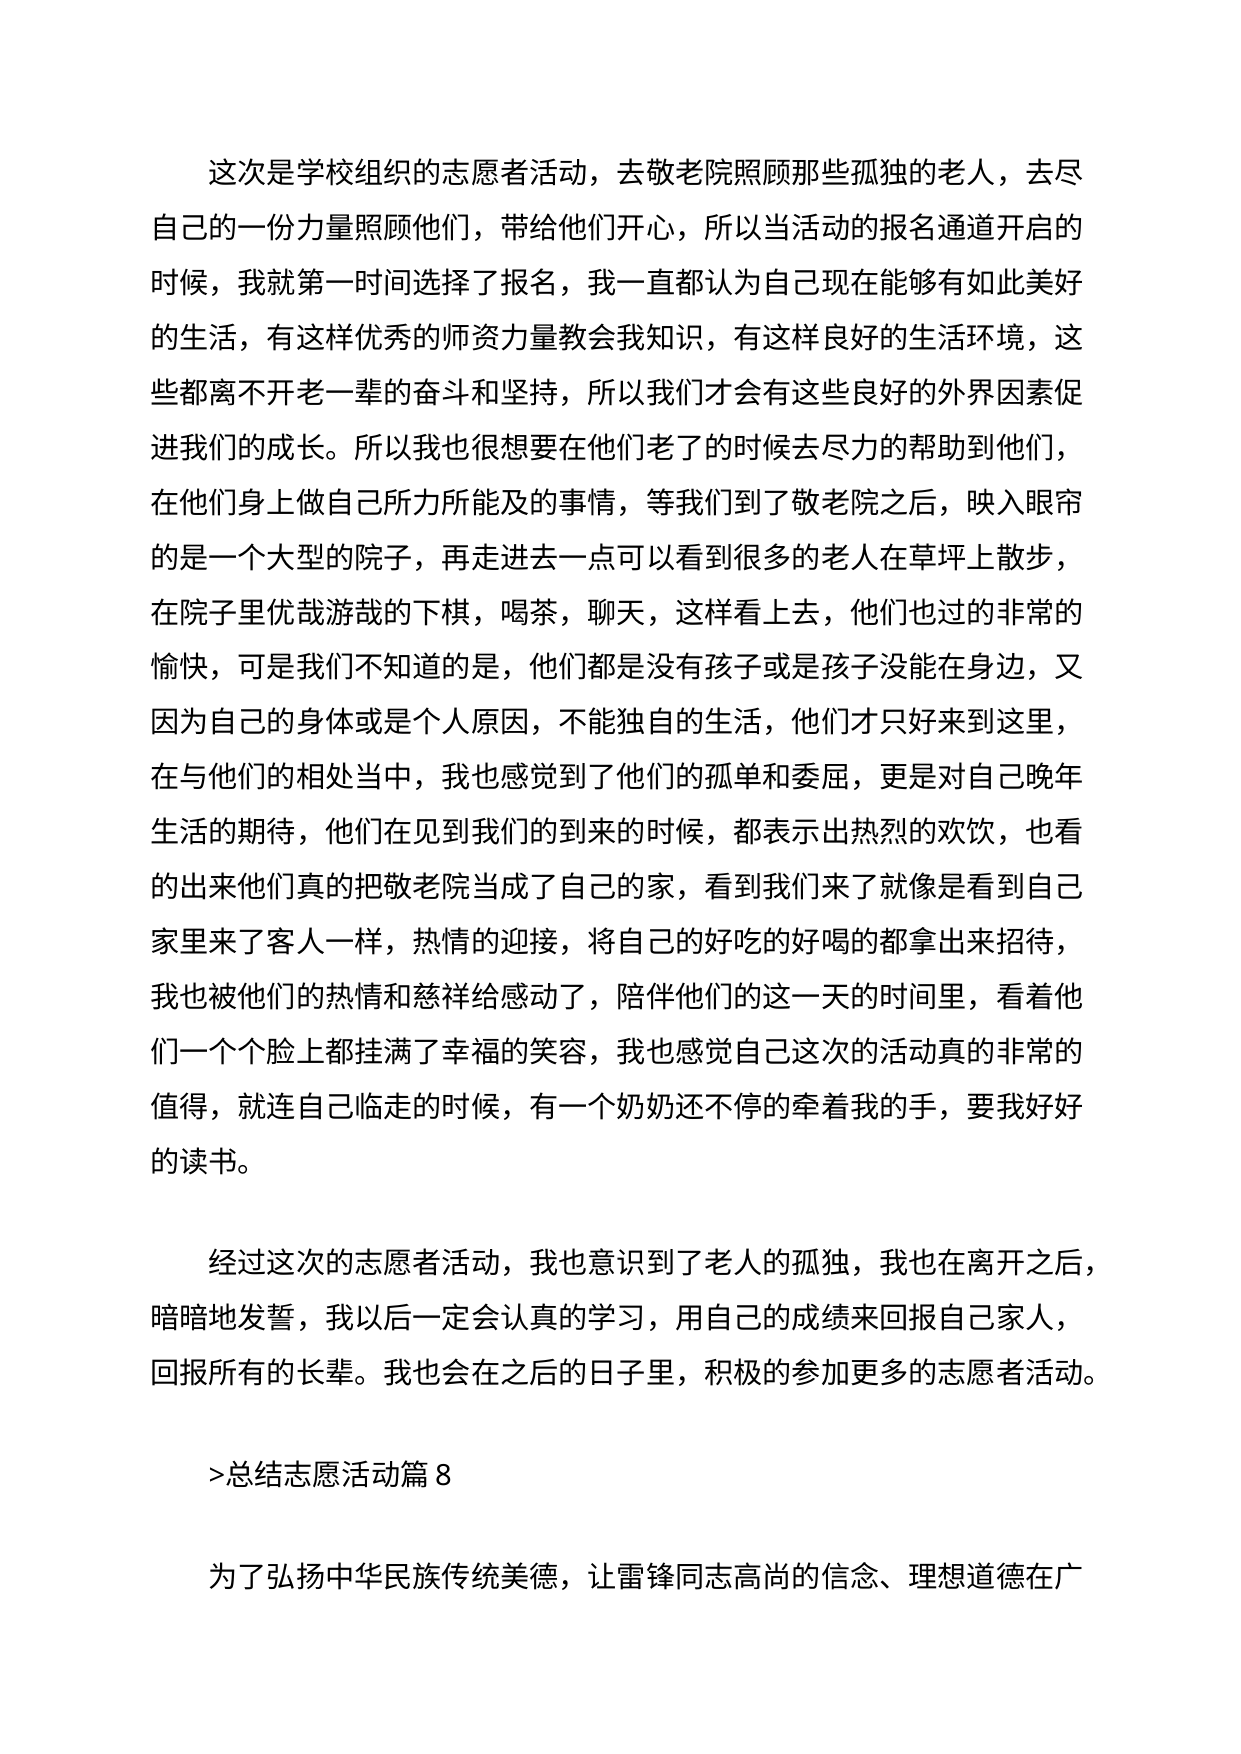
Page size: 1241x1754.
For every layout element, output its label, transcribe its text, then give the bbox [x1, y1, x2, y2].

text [150, 1553, 1090, 1596]
text >总结志愿活动篇8 [150, 1451, 1090, 1494]
text 这次是学校组织的志愿者活动，去敬老院照顾那些孤独的老人，去尽自己的一份力量照顾他们，带给他们开心，所以当活动的报名通道开启的时候，我就第一时间选择了报名，我一直都认为自己现在能够有如此美好的生活，有这样优秀的师资力量教会我知识，有这样良好的生活环境，这些都离不开老一辈的奋斗和坚持，所以我们才会有这些良好的外界因素促进我们的成长。所以我也很想要在他们老了的时候去尽力的帮助到他们，在他们身上做自己所力所能及的事情，等我们到了敬老院之后，映入眼帘的是一个大型的院子，再走进去一点可以看到很多的老人在草坪上散步，在院子里优哉游哉的下棋，喝茶，聊天，这样看上去，他们也过的非常的愉快，可是我们不知道的是，他们都是没有孩子或是孩子没能在身边，又因为自己的身体或是个人原因，不能独自的生活，他们才只好来到这里，在与他们的相处当中，我也感觉到了他们的孤单和委屈，更是对自己晚年生活的期待，他们在见到我们的到来的时候，都表示出热烈的欢饮，也看的出来他们真的把敬老院当成了自己的家，看到我们来了就像是看到自己家里来了客人一样，热情的迎接，将自己的好吃的好喝的都拿出来招待，我也被他们的热情和慈祥给感动了，陪伴他们的这一天的时间里，看着他们一个个脸上都挂满了幸福的笑容，我也感觉自己这次的活动真的非常的值得，就连自己临走的时候，有一个奶奶还不停的牵着我的手，要我好好的读书。 [150, 150, 1090, 1180]
text 经过这次的志愿者活动，我也意识到了老人的孤独，我也在离开之后，暗暗地发誓，我以后一定会认真的学习，用自己的成绩来回报自己家人，回报所有的长辈。我也会在之后的日子里，积极的参加更多的志愿者活动。 [150, 1240, 1090, 1392]
